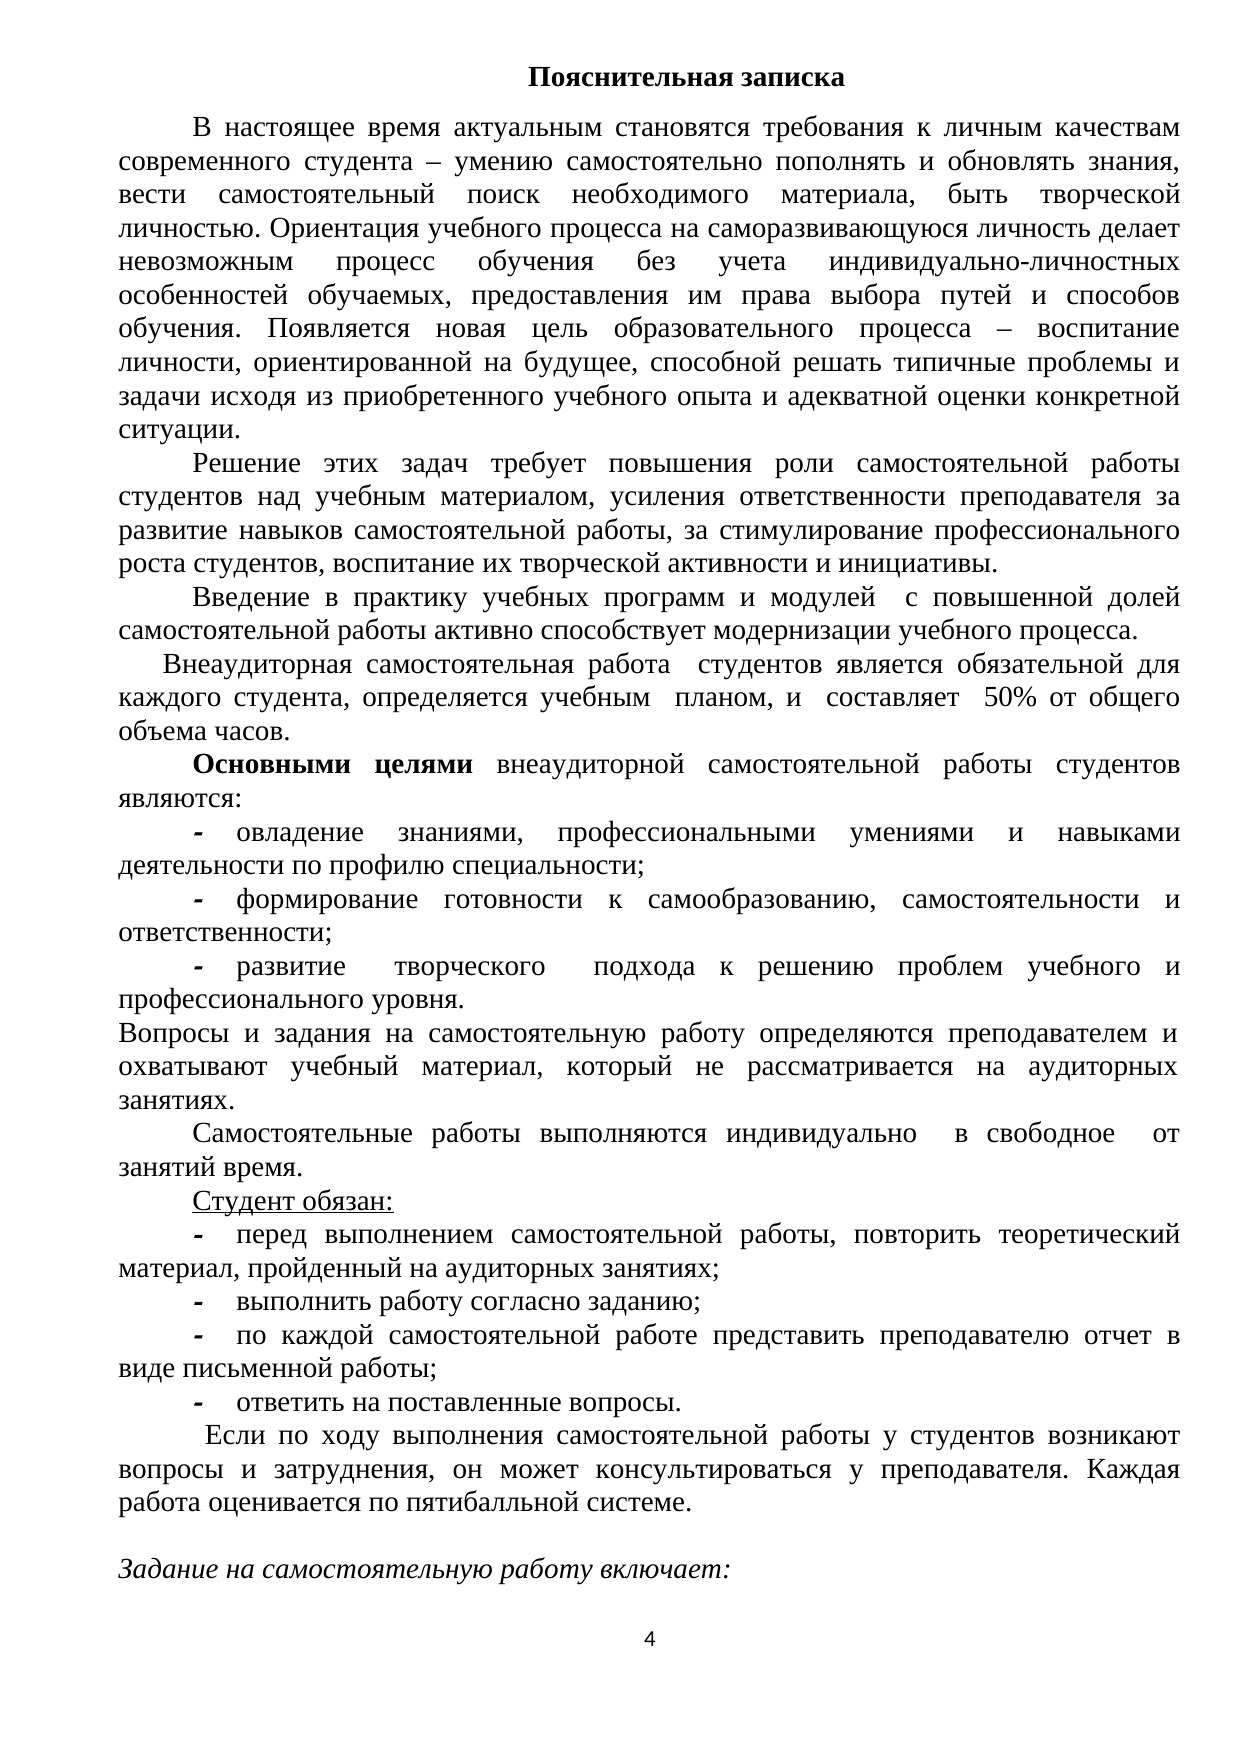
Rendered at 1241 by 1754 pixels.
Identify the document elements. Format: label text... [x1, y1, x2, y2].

list овладение знаниями, профессиональными умениями и навыками деятельности по профилю специальности; [118, 814, 1181, 881]
text Вопросы и задания на самостоятельную работу определяются преподавателем и охватывают учебный материал, который не рассматривается на аудиторных занятиях. [118, 1015, 1179, 1116]
text Студент обязан: [118, 1183, 1181, 1216]
text Самостоятельные работы выполняются индивидуально в свободное от занятий время. [118, 1116, 1181, 1183]
text Решение этих задач требует повышения роли самостоятельной работы студентов над учебным материалом, усиления ответственности преподавателя за развитие навыков самостоятельной работы, за стимулирование профессионального роста студентов, воспитание их творческой активности и инициативы. [118, 445, 1181, 579]
list выполнить работу согласно заданию; [118, 1283, 1181, 1317]
text Введение в практику учебных программ и модулей с повышенной долей самостоятельной работы активно способствует модернизации учебного процесса. [118, 579, 1181, 646]
text Если по ходу выполнения самостоятельной работы у студентов возникают вопросы и затруднения, он может консультироваться у преподавателя. Каждая работа оценивается по пятибалльной системе. [118, 1417, 1181, 1518]
list формирование готовности к самообразованию, самостоятельности и ответственности; [118, 881, 1181, 948]
list развитие творческого подхода к решению проблем учебного и профессионального уровня. [118, 948, 1181, 1015]
text В настоящее время актуальным становятся требования к личным качествам современного студента – умению самостоятельно пополнять и обновлять знания, вести самостоятельный поиск необходимого материала, быть творческой личностью. Ориентация учебного процесса на саморазвивающуюся личность делает невозможным процесс обучения без учета индивидуально-личностных особенностей обучаемых, предоставления им права выбора путей и способов обучения. Появляется новая цель образовательного процесса – воспитание личности, ориентированной на будущее, способной решать типичные проблемы и задачи исходя из приобретенного учебного опыта и адекватной оценки конкретной ситуации. [118, 109, 1181, 445]
text Основными целями внеаудиторной самостоятельной работы студентов являются: [118, 747, 1181, 814]
list по каждой самостоятельной работе представить преподавателю отчет в виде письменной работы; [118, 1317, 1181, 1384]
text Пояснительная записка [118, 59, 1181, 93]
list ответить на поставленные вопросы. [118, 1384, 1181, 1417]
list перед выполнением самостоятельной работы, повторить теоретический материал, пройденный на аудиторных занятиях; [118, 1216, 1181, 1283]
text Задание на самостоятельную работу включает: [118, 1552, 1179, 1585]
text Внеаудиторная самостоятельная работа студентов является обязательной для каждого студента, определяется учебным планом, и составляет 50% от общего объема часов. [118, 646, 1181, 747]
